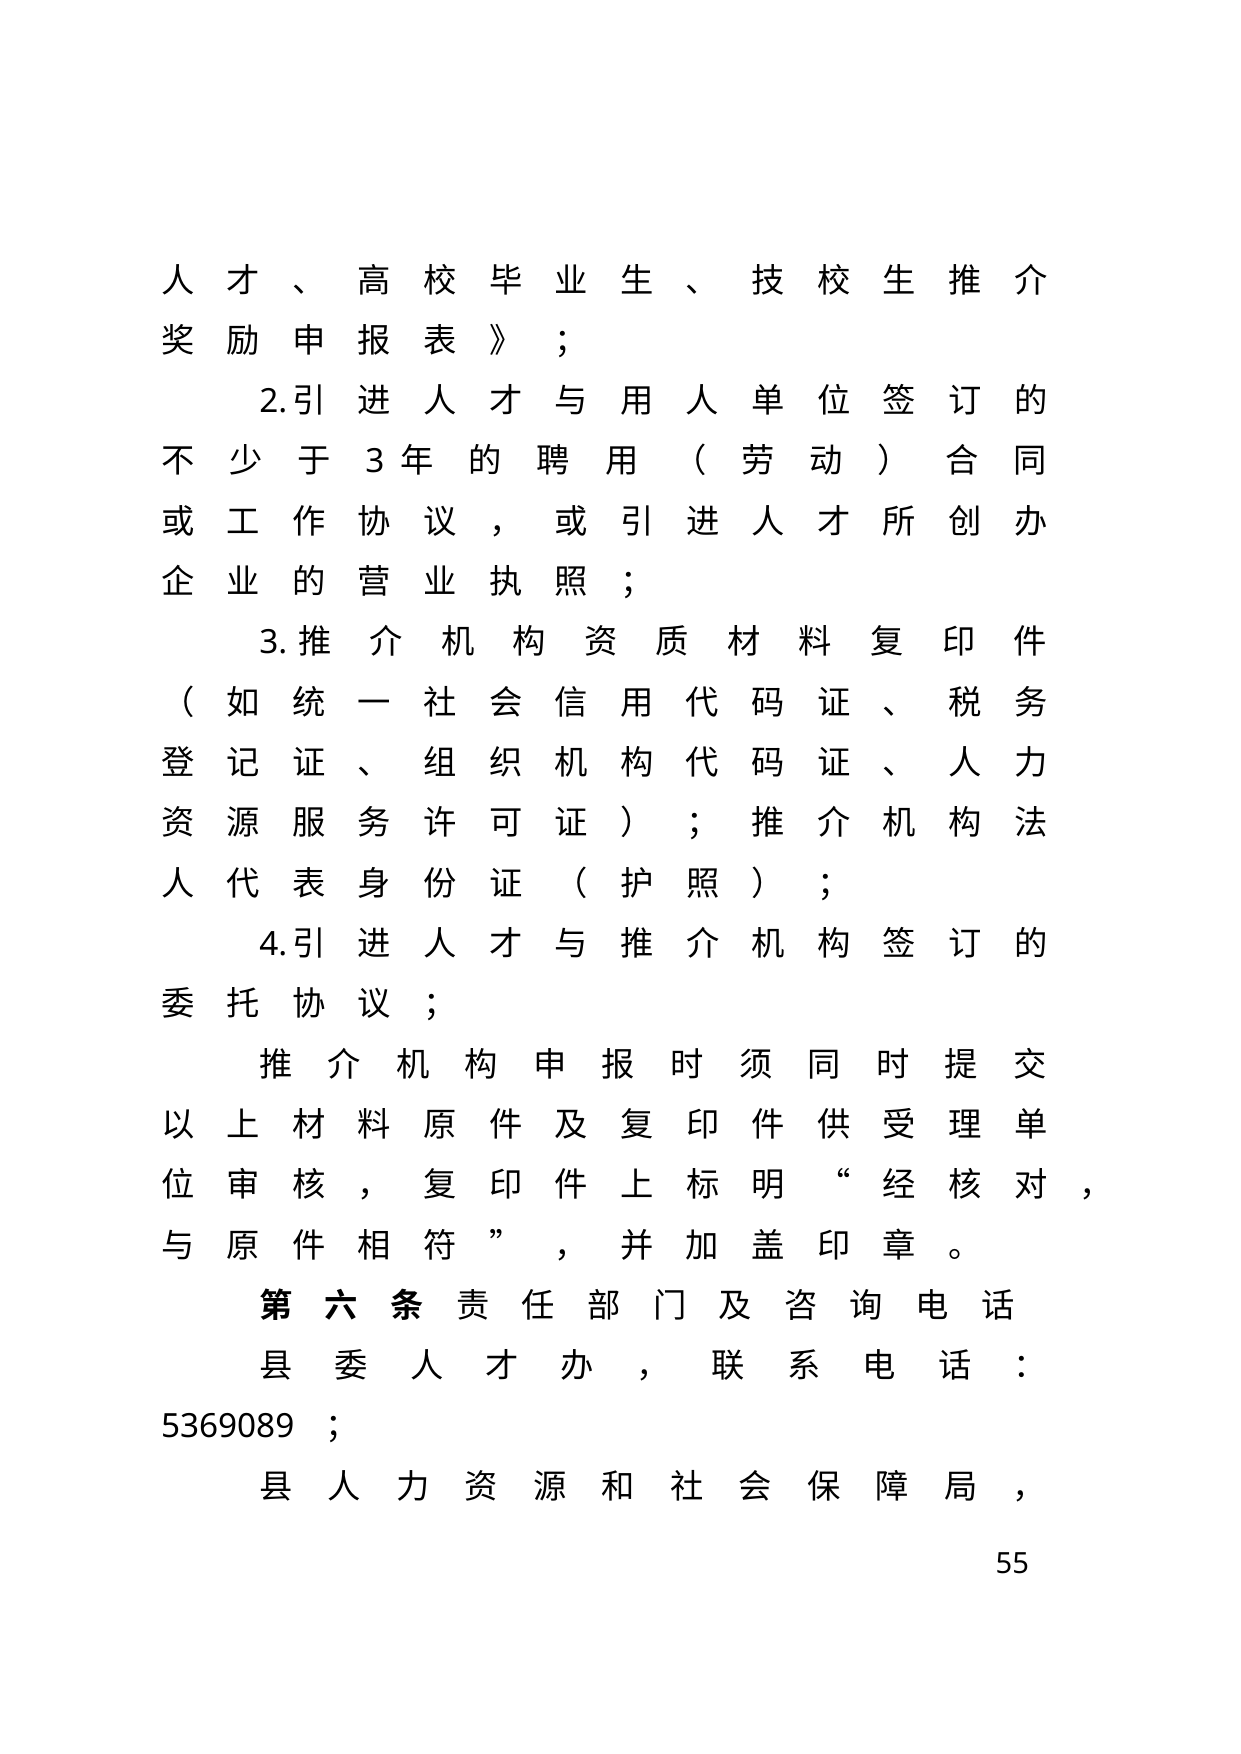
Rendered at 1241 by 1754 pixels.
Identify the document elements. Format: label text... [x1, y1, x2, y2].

text 3.推介机构资质材料复印件（如统一社会信用代码证、税务登记证、组织机构代码证、人力资源服务许可证）；推介机构法人代表身份证（护照）； [161, 609, 1079, 911]
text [161, 247, 1079, 368]
text 第六条责任部门及咨询电话 [161, 1273, 1079, 1333]
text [161, 1453, 1079, 1514]
text 4.引进人才与推介机构签订的委托协议； [161, 911, 1079, 1031]
text 县委人才办，联系电话：5369089； [161, 1333, 1079, 1453]
text 2.引进人才与用人单位签订的不少于3年的聘用（劳动）合同或工作协议，或引进人才所创办企业的营业执照； [161, 368, 1079, 609]
text 推介机构申报时须同时提交以上材料原件及复印件供受理单位审核，复印件上标明“经核对，与原件相符”，并加盖印章。 [161, 1031, 1079, 1273]
